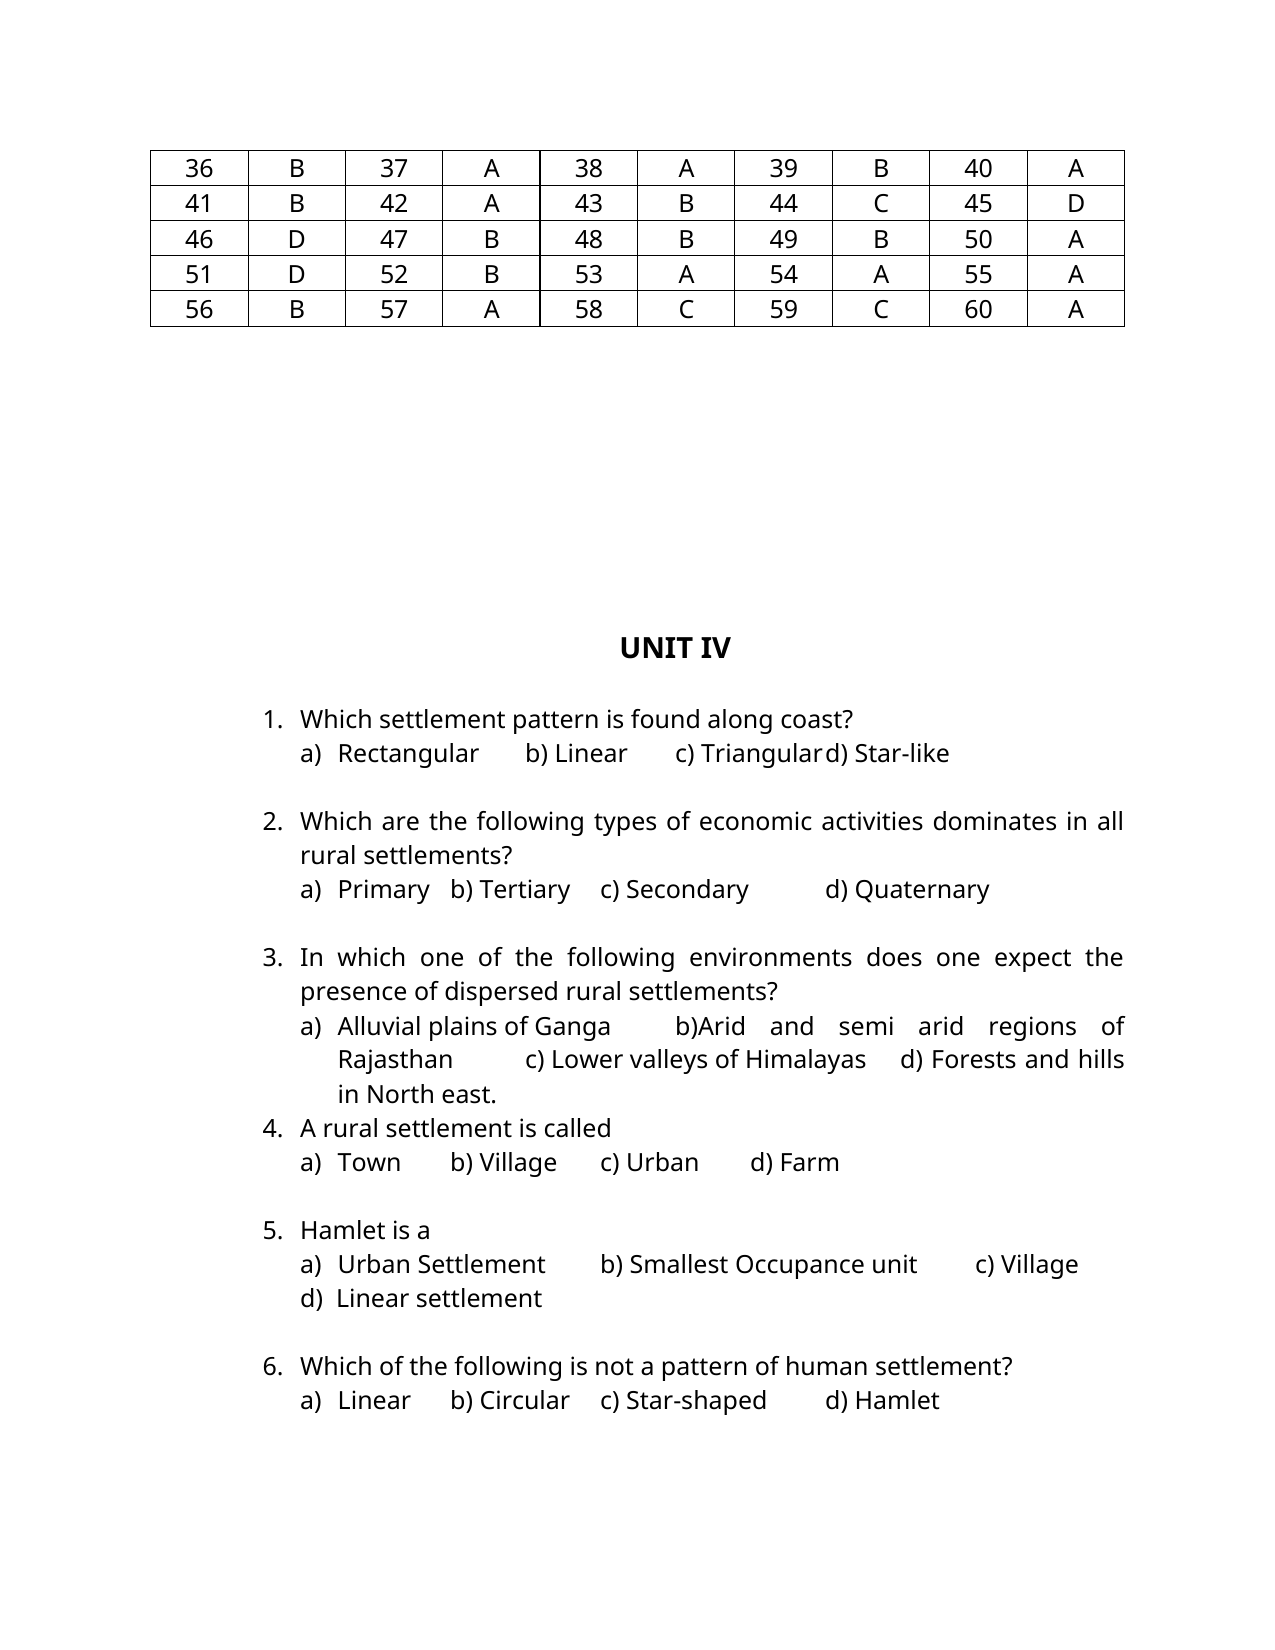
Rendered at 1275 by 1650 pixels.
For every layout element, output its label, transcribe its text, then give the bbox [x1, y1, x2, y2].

table_cell 49 [735, 221, 832, 255]
table_cell 55 [930, 256, 1027, 290]
table_cell 43 [541, 186, 637, 220]
table_cell A [1028, 291, 1124, 326]
table_cell 47 [346, 221, 442, 255]
table_cell A [1028, 256, 1124, 290]
table_cell A [1028, 221, 1124, 255]
text d) Linear settlement [300, 1281, 1125, 1315]
table_cell 37 [346, 151, 442, 185]
list Which settlement pattern is found along coast? [262, 702, 1125, 736]
table_cell B [833, 151, 929, 185]
list Which of the following is not a pattern of human settlement? [262, 1349, 1125, 1383]
list Which are the following types of economic activities dominates in all rural settlements? [262, 804, 1125, 872]
table_cell A [443, 186, 539, 220]
list Rectangular b) Linear c) Triangular d) Star-like [300, 736, 1125, 770]
table_cell 56 [151, 291, 248, 326]
table_cell 50 [930, 221, 1027, 255]
table_cell B [638, 221, 734, 255]
table_cell A [833, 256, 929, 290]
table_cell 40 [930, 151, 1027, 185]
table_cell B [249, 151, 345, 185]
table_cell D [1028, 186, 1124, 220]
list In which one of the following environments does one expect the presence of dispersed rural settlements? [262, 940, 1125, 1008]
table_cell 54 [735, 256, 832, 290]
list Linear b) Circular c) Star-shaped d) Hamlet [300, 1383, 1125, 1417]
table_cell A [443, 291, 539, 326]
table_cell A [1028, 151, 1124, 185]
table_cell B [443, 221, 539, 255]
table_cell 46 [151, 221, 248, 255]
table_cell A [443, 151, 539, 185]
table_cell 53 [541, 256, 637, 290]
table_cell B [833, 221, 929, 255]
list Town b) Village c) Urban d) Farm [300, 1144, 1125, 1178]
table_cell 59 [735, 291, 832, 326]
table_cell B [249, 186, 345, 220]
table_cell 36 [151, 151, 248, 185]
table_cell 52 [346, 256, 442, 290]
text UNIT IV [150, 628, 1125, 667]
table_cell B [443, 256, 539, 290]
list Alluvial plains of Ganga b)Arid and semi arid regions of Rajasthan c) Lower valleys of Himalayas d) Forests and hills in North east. [300, 1008, 1125, 1110]
table_cell 57 [346, 291, 442, 326]
table_cell 41 [151, 186, 248, 220]
table_cell C [833, 291, 929, 326]
table_cell A [638, 256, 734, 290]
table_cell 48 [541, 221, 637, 255]
table_cell C [638, 291, 734, 326]
list Primary b) Tertiary c) Secondary d) Quaternary [300, 872, 1125, 906]
table_cell C [833, 186, 929, 220]
table_cell A [638, 151, 734, 185]
table_cell D [249, 256, 345, 290]
table_cell 38 [541, 151, 637, 185]
table_cell 42 [346, 186, 442, 220]
table_cell 39 [735, 151, 832, 185]
table_cell 58 [541, 291, 637, 326]
table_cell B [638, 186, 734, 220]
table_cell 44 [735, 186, 832, 220]
list Hamlet is a [262, 1212, 1125, 1247]
table_cell 51 [151, 256, 248, 290]
table_cell D [249, 221, 345, 255]
list A rural settlement is called [262, 1110, 1125, 1144]
table_cell B [249, 291, 345, 326]
list Urban Settlement b) Smallest Occupance unit c) Village [300, 1247, 1125, 1281]
table_cell 60 [930, 291, 1027, 326]
table_cell 45 [930, 186, 1027, 220]
